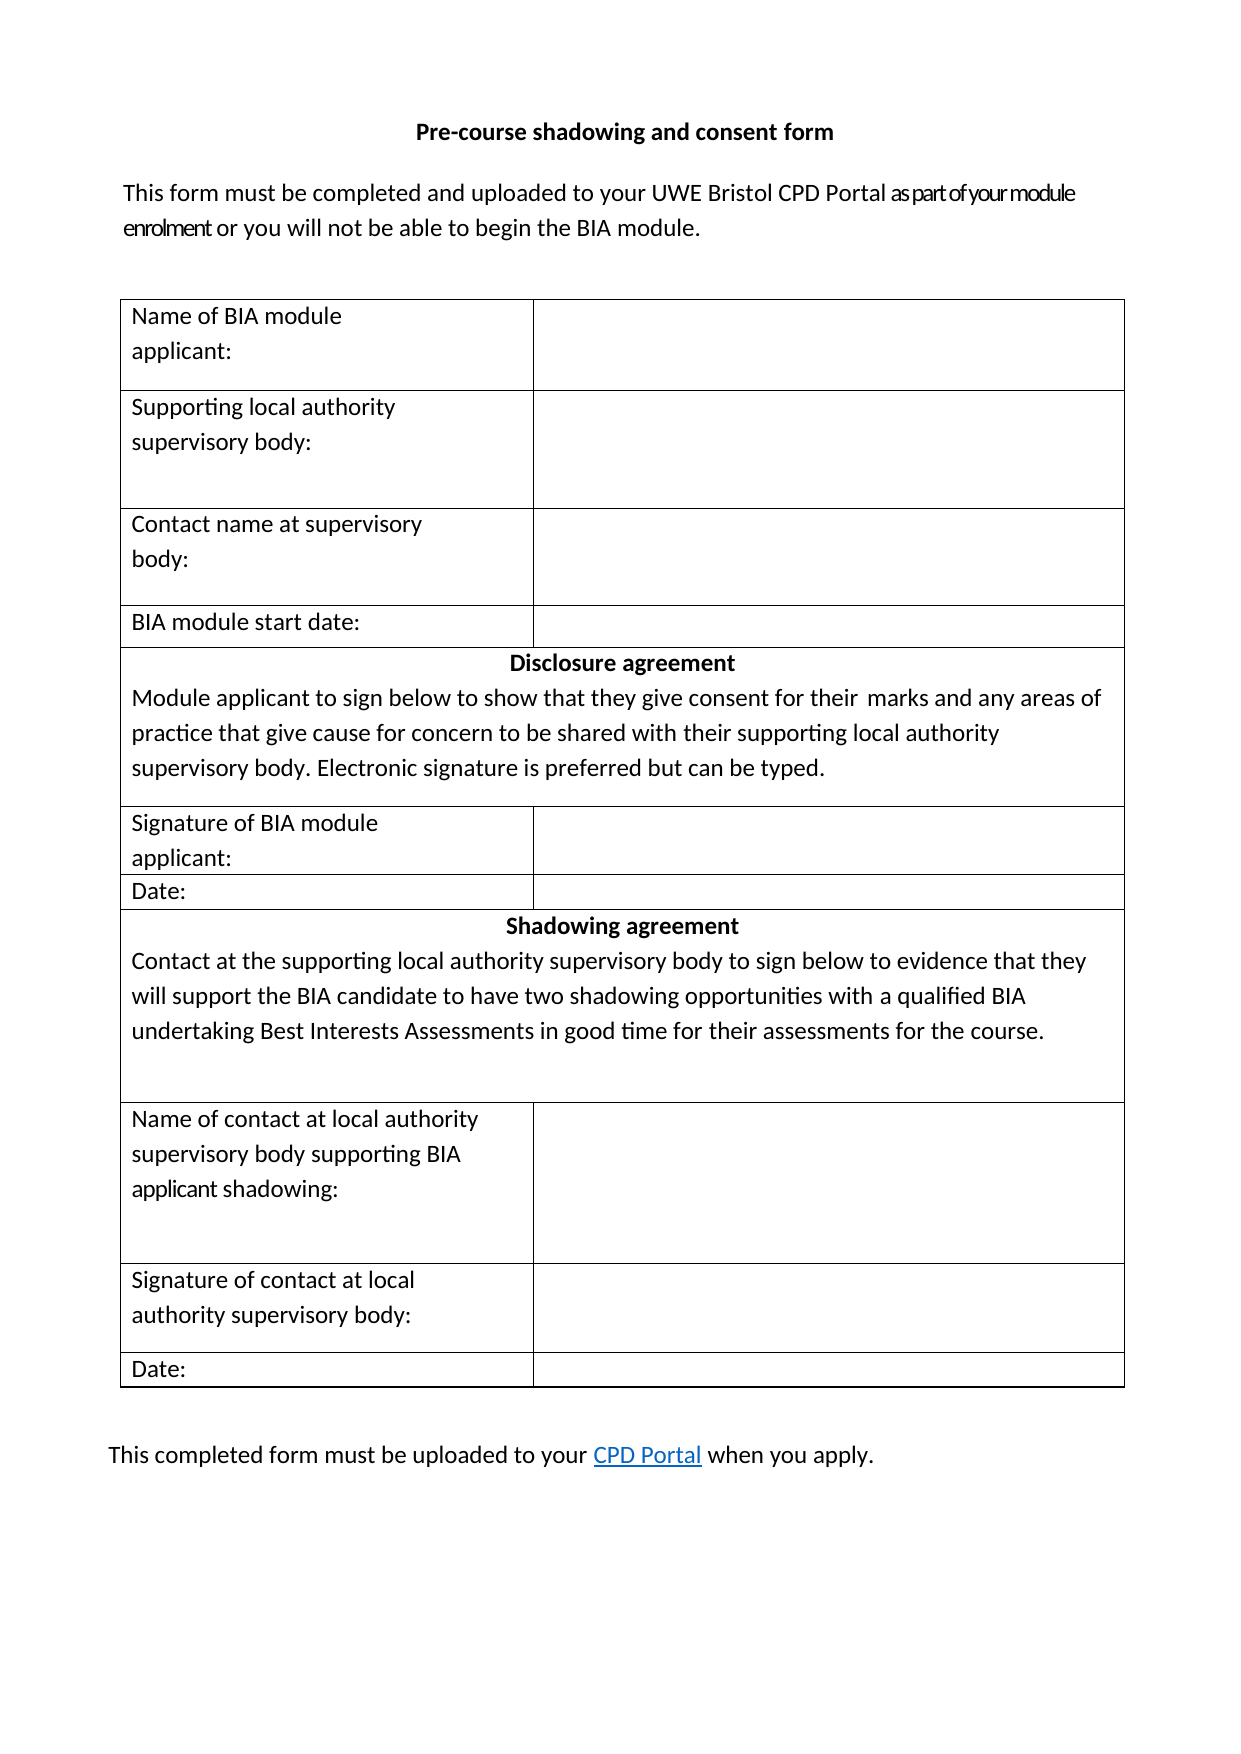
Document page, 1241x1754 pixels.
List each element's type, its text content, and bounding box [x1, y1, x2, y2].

subtitle Pre-course shadowing and consent form [108, 116, 1142, 146]
table_cell Shadowing agreement Contact at the supporting local authority supervisory body to sign below to evidence that they will support the BIA candidate to have two shadowing opportunities with a qualified BIA undertaking Best Interests Assessments in good time for their assessments for the course. [121, 910, 1124, 1102]
table_cell [534, 509, 1124, 605]
table_cell Signature of BIA module applicant: [121, 807, 533, 874]
table_cell Date: [121, 1353, 533, 1386]
text This form must be completed and uploaded to your UWE Bristol CPD Portal as part of your module enrolment or you will not be able to begin the BIA module. [123, 177, 1081, 242]
table_cell Contact name at supervisory body: [121, 509, 533, 605]
table_header Name of BIA module applicant: [121, 300, 533, 390]
table_cell Supporting local authority supervisory body: [121, 391, 533, 507]
table_cell [534, 807, 1124, 874]
table_header [534, 300, 1124, 390]
table_cell [534, 391, 1124, 507]
table_cell Date: [121, 875, 533, 909]
table_cell [534, 1353, 1124, 1386]
table_cell [534, 1264, 1124, 1352]
table_cell [534, 606, 1124, 647]
table_cell [534, 1103, 1124, 1263]
table_cell BIA module start date: [121, 606, 533, 647]
table_cell Name of contact at local authority supervisory body supporting BIA applicant shadowing: [121, 1103, 533, 1263]
text This completed form must be uploaded to your CPD Portal when you apply. [108, 1439, 1138, 1469]
table_cell Signature of contact at local authority supervisory body: [121, 1264, 533, 1352]
table_cell [534, 875, 1124, 909]
table_cell Disclosure agreement Module applicant to sign below to show that they give consent for their marks and any areas of practice that give cause for concern to be shared with their supporting local authority supervisory body. Electronic signature is preferred but can be typed. [121, 648, 1124, 806]
